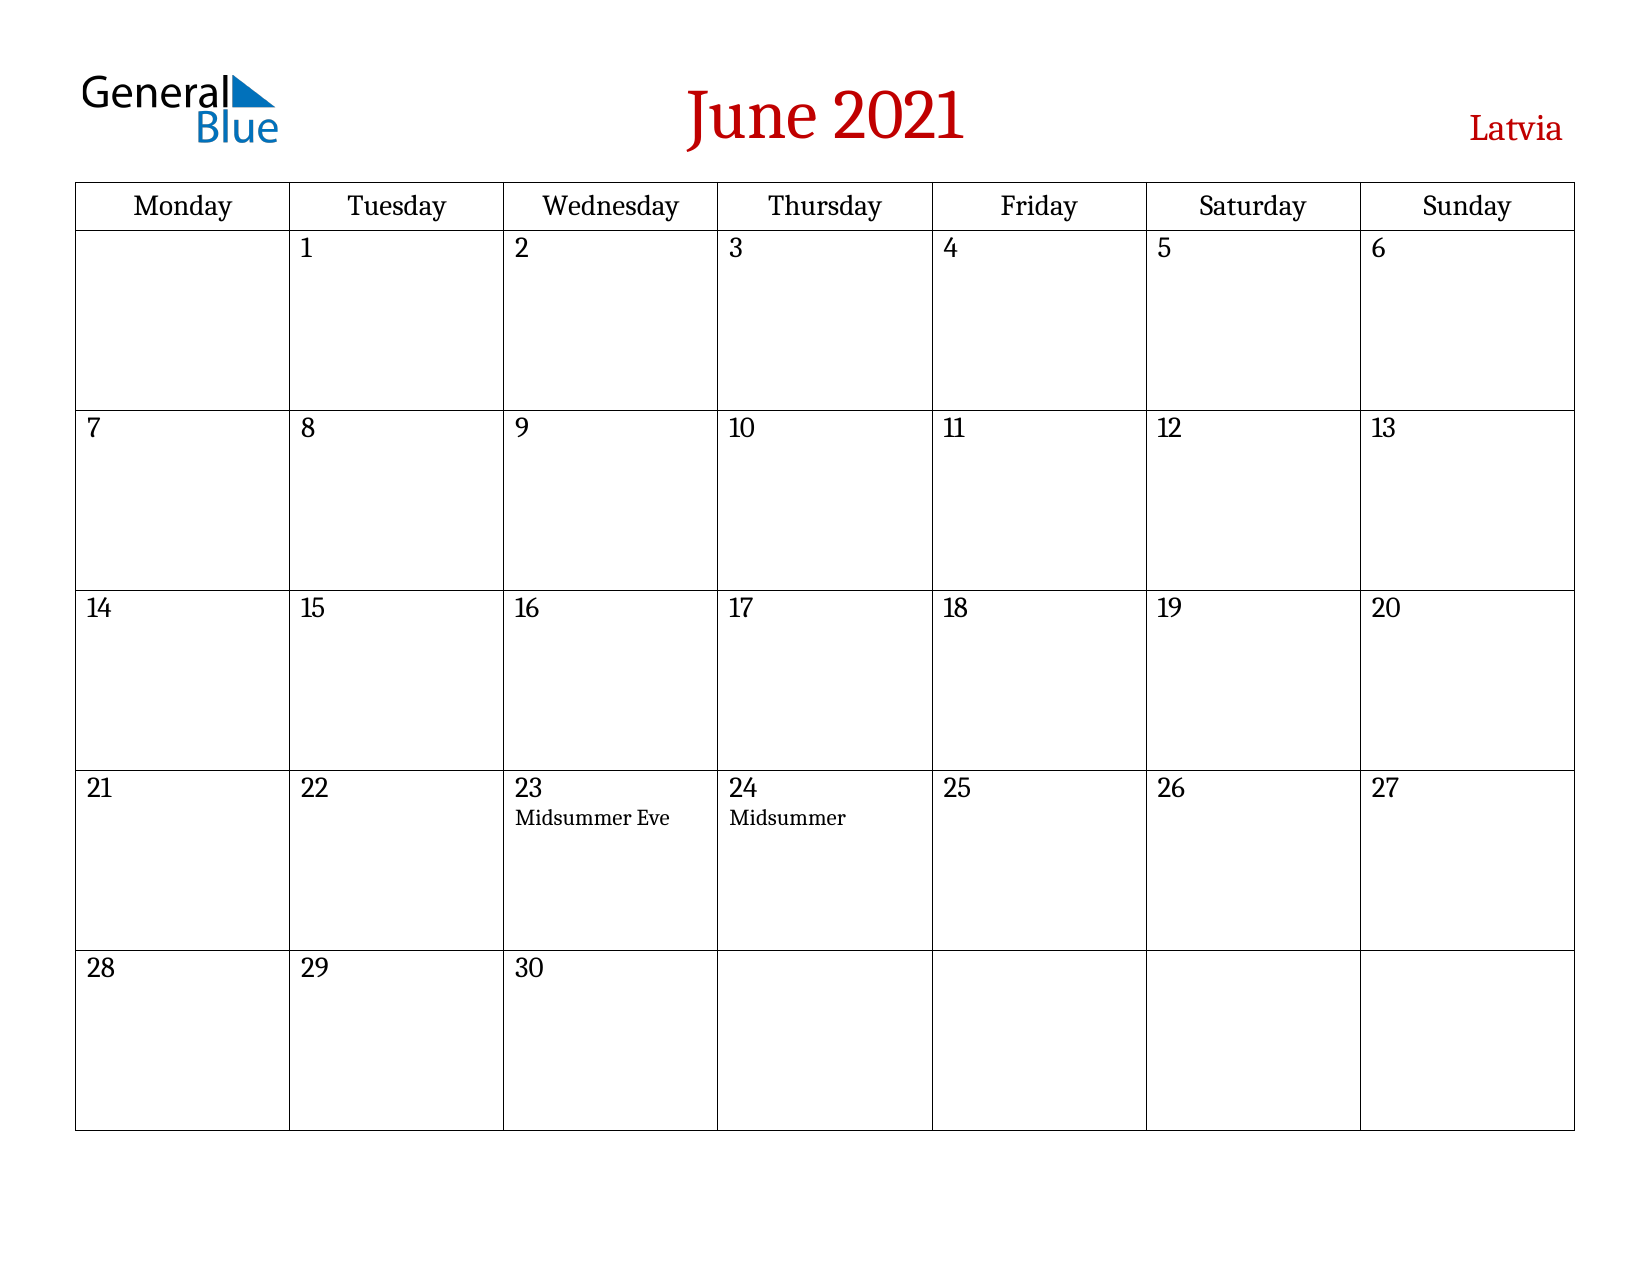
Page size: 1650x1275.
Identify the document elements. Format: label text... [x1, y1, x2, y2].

table_cell 30 [504, 951, 717, 985]
table_cell 6 [1361, 231, 1574, 264]
table_cell [1147, 625, 1360, 770]
table_cell 25 [933, 771, 1146, 805]
table_cell [933, 265, 1146, 410]
table_cell [1361, 951, 1574, 985]
table_cell Tuesday [290, 183, 503, 230]
table_cell 8 [290, 411, 503, 444]
table_cell 18 [933, 591, 1146, 625]
picture [82, 75, 278, 143]
table_cell 20 [1361, 591, 1574, 625]
table_cell 28 [76, 951, 289, 985]
table_header Latvia [1146, 75, 1574, 182]
table_cell [290, 805, 503, 950]
table_cell 12 [1147, 411, 1360, 444]
table_cell 4 [933, 231, 1146, 264]
table_cell [1147, 951, 1360, 985]
table_cell [1361, 625, 1574, 770]
table_header June 2021 [504, 75, 1146, 182]
table_cell [504, 985, 717, 1130]
table_cell Midsummer Eve [504, 805, 717, 950]
table_cell 7 [76, 411, 289, 444]
table_cell [1361, 985, 1574, 1130]
table_cell [933, 625, 1146, 770]
table_cell 14 [76, 591, 289, 625]
table_cell 19 [1147, 591, 1360, 625]
table_cell [1147, 805, 1360, 950]
table_cell Saturday [1147, 183, 1360, 230]
table_cell [933, 951, 1146, 985]
table_cell 11 [933, 411, 1146, 444]
table_header [76, 75, 503, 182]
table_cell Thursday [718, 183, 932, 230]
table_cell [1361, 445, 1574, 590]
table_cell Sunday [1361, 183, 1574, 230]
table_cell [933, 445, 1146, 590]
table_cell [1147, 445, 1360, 590]
table_cell [76, 265, 289, 410]
table_cell [76, 805, 289, 950]
table_cell 13 [1361, 411, 1574, 444]
table_cell 9 [504, 411, 717, 444]
table_cell 3 [718, 231, 932, 264]
table_cell 15 [290, 591, 503, 625]
table_cell [76, 445, 289, 590]
table_cell [718, 625, 932, 770]
table_cell [933, 985, 1146, 1130]
table_cell 17 [718, 591, 932, 625]
table_cell 2 [504, 231, 717, 264]
table_cell [290, 445, 503, 590]
table_cell Monday [76, 183, 289, 230]
table_cell [76, 985, 289, 1130]
table_cell [504, 625, 717, 770]
table_cell 1 [290, 231, 503, 264]
table_cell [1361, 265, 1574, 410]
table_cell 27 [1361, 771, 1574, 805]
table_cell [76, 231, 289, 264]
table_cell [1147, 265, 1360, 410]
table_cell 16 [504, 591, 717, 625]
table_cell 21 [76, 771, 289, 805]
table_cell [504, 265, 717, 410]
table_cell [290, 265, 503, 410]
table_cell 22 [290, 771, 503, 805]
table_cell [718, 265, 932, 410]
table_cell [290, 985, 503, 1130]
table_cell 5 [1147, 231, 1360, 264]
table_cell [718, 445, 932, 590]
table_cell [1147, 985, 1360, 1130]
table_cell [290, 625, 503, 770]
table_cell [1361, 805, 1574, 950]
table_cell 26 [1147, 771, 1360, 805]
table_cell [504, 445, 717, 590]
table_cell 24 [718, 771, 932, 805]
table_cell 23 [504, 771, 717, 805]
table_cell 10 [718, 411, 932, 444]
table_cell Wednesday [504, 183, 717, 230]
table_cell Midsummer [718, 805, 932, 950]
table_cell 29 [290, 951, 503, 985]
table_cell Friday [933, 183, 1146, 230]
table_cell [76, 625, 289, 770]
table_cell [933, 805, 1146, 950]
table_cell [718, 985, 932, 1130]
table_cell [718, 951, 932, 985]
